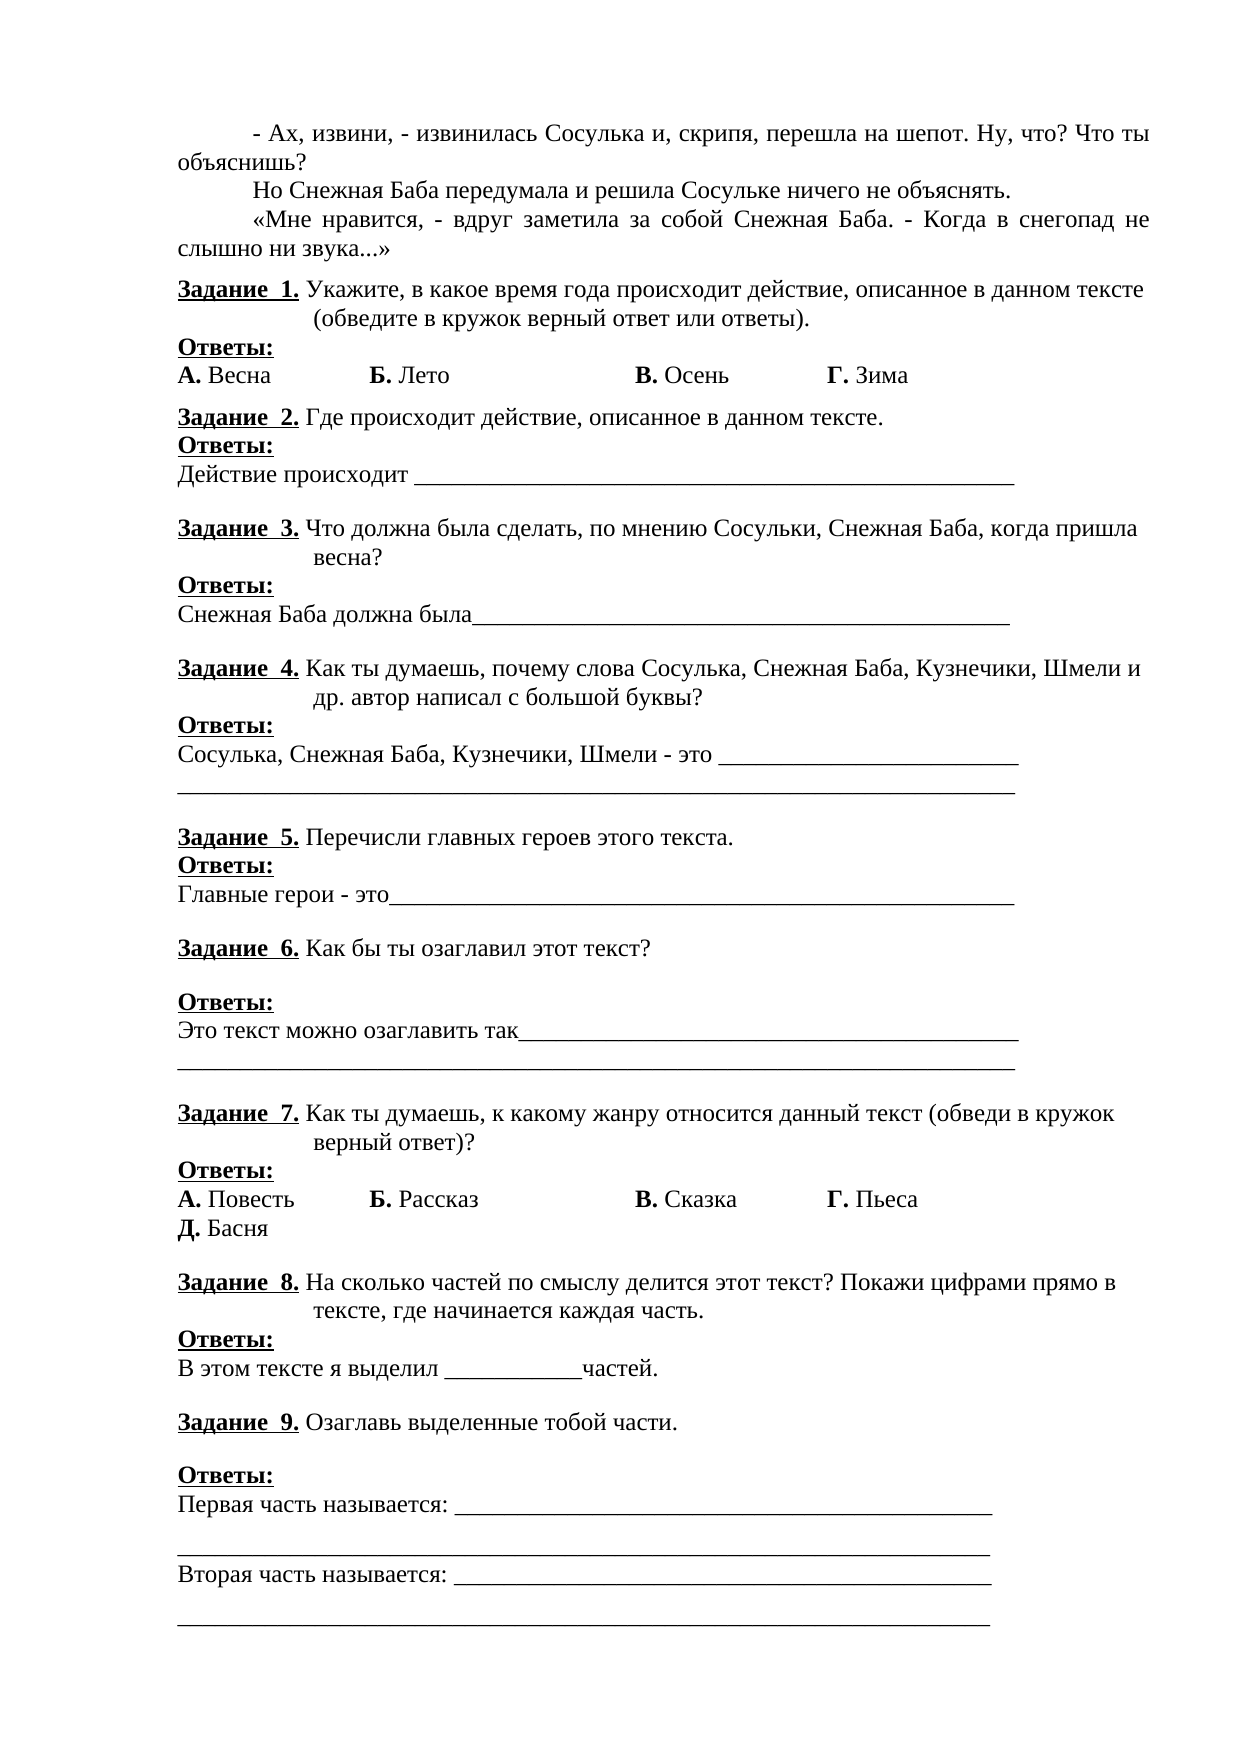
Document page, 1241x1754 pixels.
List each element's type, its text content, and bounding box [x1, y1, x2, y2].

text Задание 2. Где происходит действие, описанное в данном тексте. [177, 402, 1152, 431]
text Первая часть называется: ___________________________________________ [177, 1489, 1152, 1518]
text Задание 4. Как ты думаешь, почему слова Сосулька, Снежная Баба, Кузнечики, Шмели и др. автор написал с большой буквы? [177, 653, 1152, 711]
text ___________________________________________________________________ [177, 768, 1152, 797]
text Но Снежная Баба передумала и решила Сосульке ничего не объяснять. [177, 176, 1152, 204]
text Задание 1. Укажите, в какое время года происходит действие, описанное в данном тексте (обведите в кружок верный ответ или ответы). [177, 274, 1152, 332]
text Д. Басня [177, 1213, 1152, 1242]
text Ответы: [177, 987, 1152, 1016]
text ___________________________________________________________________ [177, 1044, 1152, 1073]
text - Ах, извини, - извинилась Сосулька и, скрипя, перешла на шепот. Ну, что? Что ты объяснишь? [177, 118, 1152, 176]
text Снежная Баба должна была___________________________________________ [177, 599, 1152, 628]
text Ответы: [177, 1461, 1152, 1489]
text Задание 6. Как бы ты озаглавил этот текст? [177, 933, 1152, 962]
text Задание 5. Перечисли главных героев этого текста. [177, 822, 1152, 851]
text Вторая часть называется: ___________________________________________ [177, 1559, 1152, 1588]
text Ответы: [177, 1324, 1152, 1353]
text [177, 1601, 1152, 1629]
text Ответы: [177, 332, 1152, 361]
text Ответы: [177, 1156, 1152, 1184]
text Задание 7. Как ты думаешь, к какому жанру относится данный текст (обведи в кружок верный ответ)? [177, 1098, 1152, 1156]
text Задание 3. Что должна была сделать, по мнению Сосульки, Снежная Баба, когда пришла весна? [177, 513, 1152, 571]
text Задание 8. На сколько частей по смыслу делится этот текст? Покажи цифрами прямо в тексте, где начинается каждая часть. [177, 1267, 1152, 1324]
text Это текст можно озаглавить так________________________________________ [177, 1016, 1152, 1044]
text Ответы: [177, 571, 1152, 599]
text Ответы: [177, 431, 1152, 459]
text Сосулька, Снежная Баба, Кузнечики, Шмели - это ________________________ [177, 739, 1152, 768]
text Ответы: [177, 711, 1152, 739]
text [177, 1531, 1152, 1559]
text Действие происходит ________________________________________________ [177, 459, 1152, 488]
text «Мне нравится, - вдруг заметила за собой Снежная Баба. - Когда в снегопад не слышно ни звука...» [177, 204, 1152, 262]
text В этом тексте я выделил ___________частей. [177, 1353, 1152, 1382]
text А. Весна Б. Лето В. Осень Г. Зима [177, 361, 1152, 389]
text А. Повесть Б. Рассказ В. Сказка Г. Пьеса [177, 1184, 1152, 1213]
text Главные герои - это__________________________________________________ [177, 879, 1152, 908]
text Задание 9. Озаглавь выделенные тобой части. [177, 1407, 1152, 1436]
text Ответы: [177, 851, 1152, 879]
